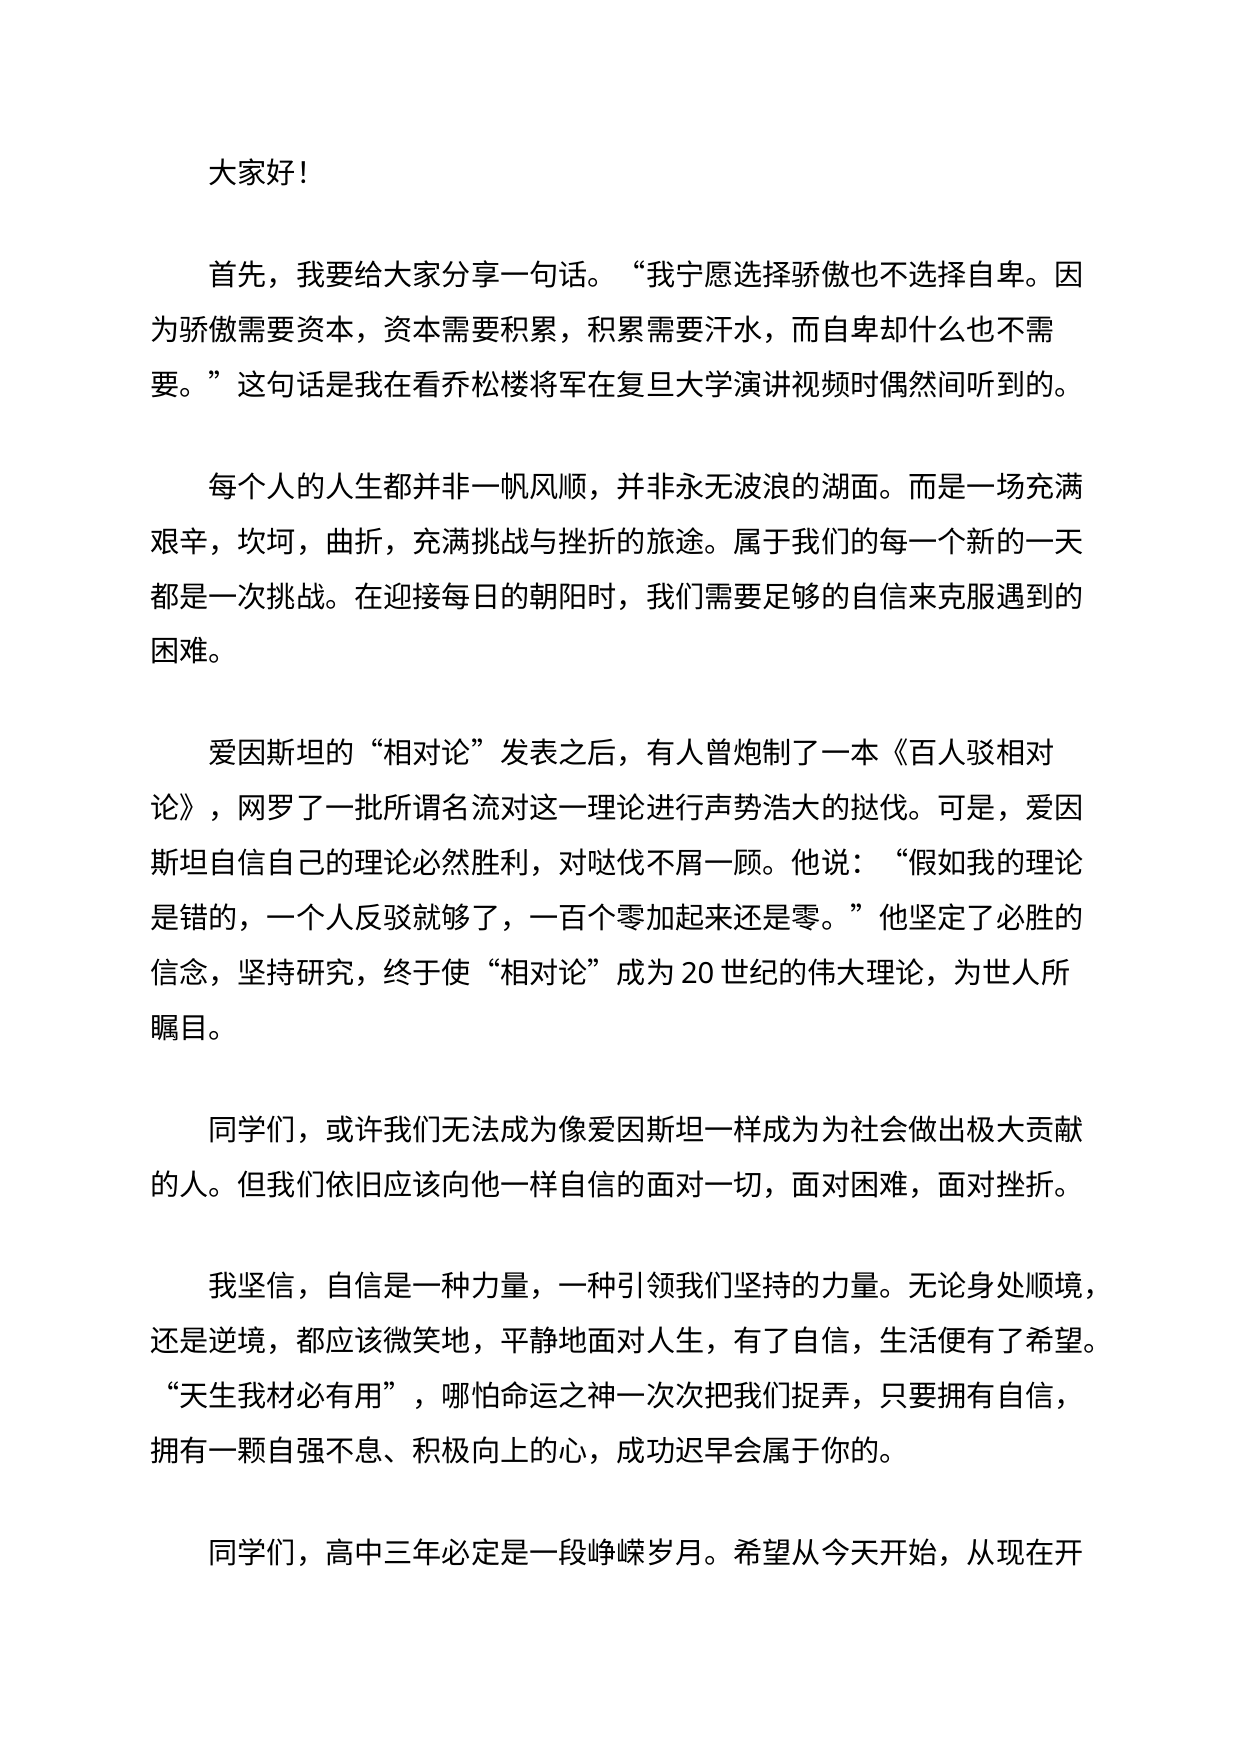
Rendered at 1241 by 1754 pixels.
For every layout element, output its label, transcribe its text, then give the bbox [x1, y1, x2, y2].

text 爱因斯坦的“相对论”发表之后，有人曾炮制了一本《百人驳相对论》，网罗了一批所谓名流对这一理论进行声势浩大的挞伐。可是，爱因斯坦自信自己的理论必然胜利，对哒伐不屑一顾。他说：“假如我的理论是错的，一个人反驳就够了，一百个零加起来还是零。”他坚定了必胜的信念，坚持研究，终于使“相对论”成为20世纪的伟大理论，为世人所瞩目。 [150, 730, 1090, 1047]
text 首先，我要给大家分享一句话。“我宁愿选择骄傲也不选择自卑。因为骄傲需要资本，资本需要积累，积累需要汗水，而自卑却什么也不需要。”这句话是我在看乔松楼将军在复旦大学演讲视频时偶然间听到的。 [150, 252, 1090, 404]
text 同学们，或许我们无法成为像爱因斯坦一样成为为社会做出极大贡献的人。但我们依旧应该向他一样自信的面对一切，面对困难，面对挫折。 [150, 1106, 1090, 1203]
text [150, 1529, 1090, 1572]
text 大家好！ [150, 150, 1090, 192]
text 每个人的人生都并非一帆风顺，并非永无波浪的湖面。而是一场充满艰辛，坎坷，曲折，充满挑战与挫折的旅途。属于我们的每一个新的一天都是一次挑战。在迎接每日的朝阳时，我们需要足够的自信来克服遇到的困难。 [150, 463, 1090, 670]
text 我坚信，自信是一种力量，一种引领我们坚持的力量。无论身处顺境，还是逆境，都应该微笑地，平静地面对人生，有了自信，生活便有了希望。“天生我材必有用”，哪怕命运之神一次次把我们捉弄，只要拥有自信，拥有一颗自强不息、积极向上的心，成功迟早会属于你的。 [150, 1263, 1090, 1470]
